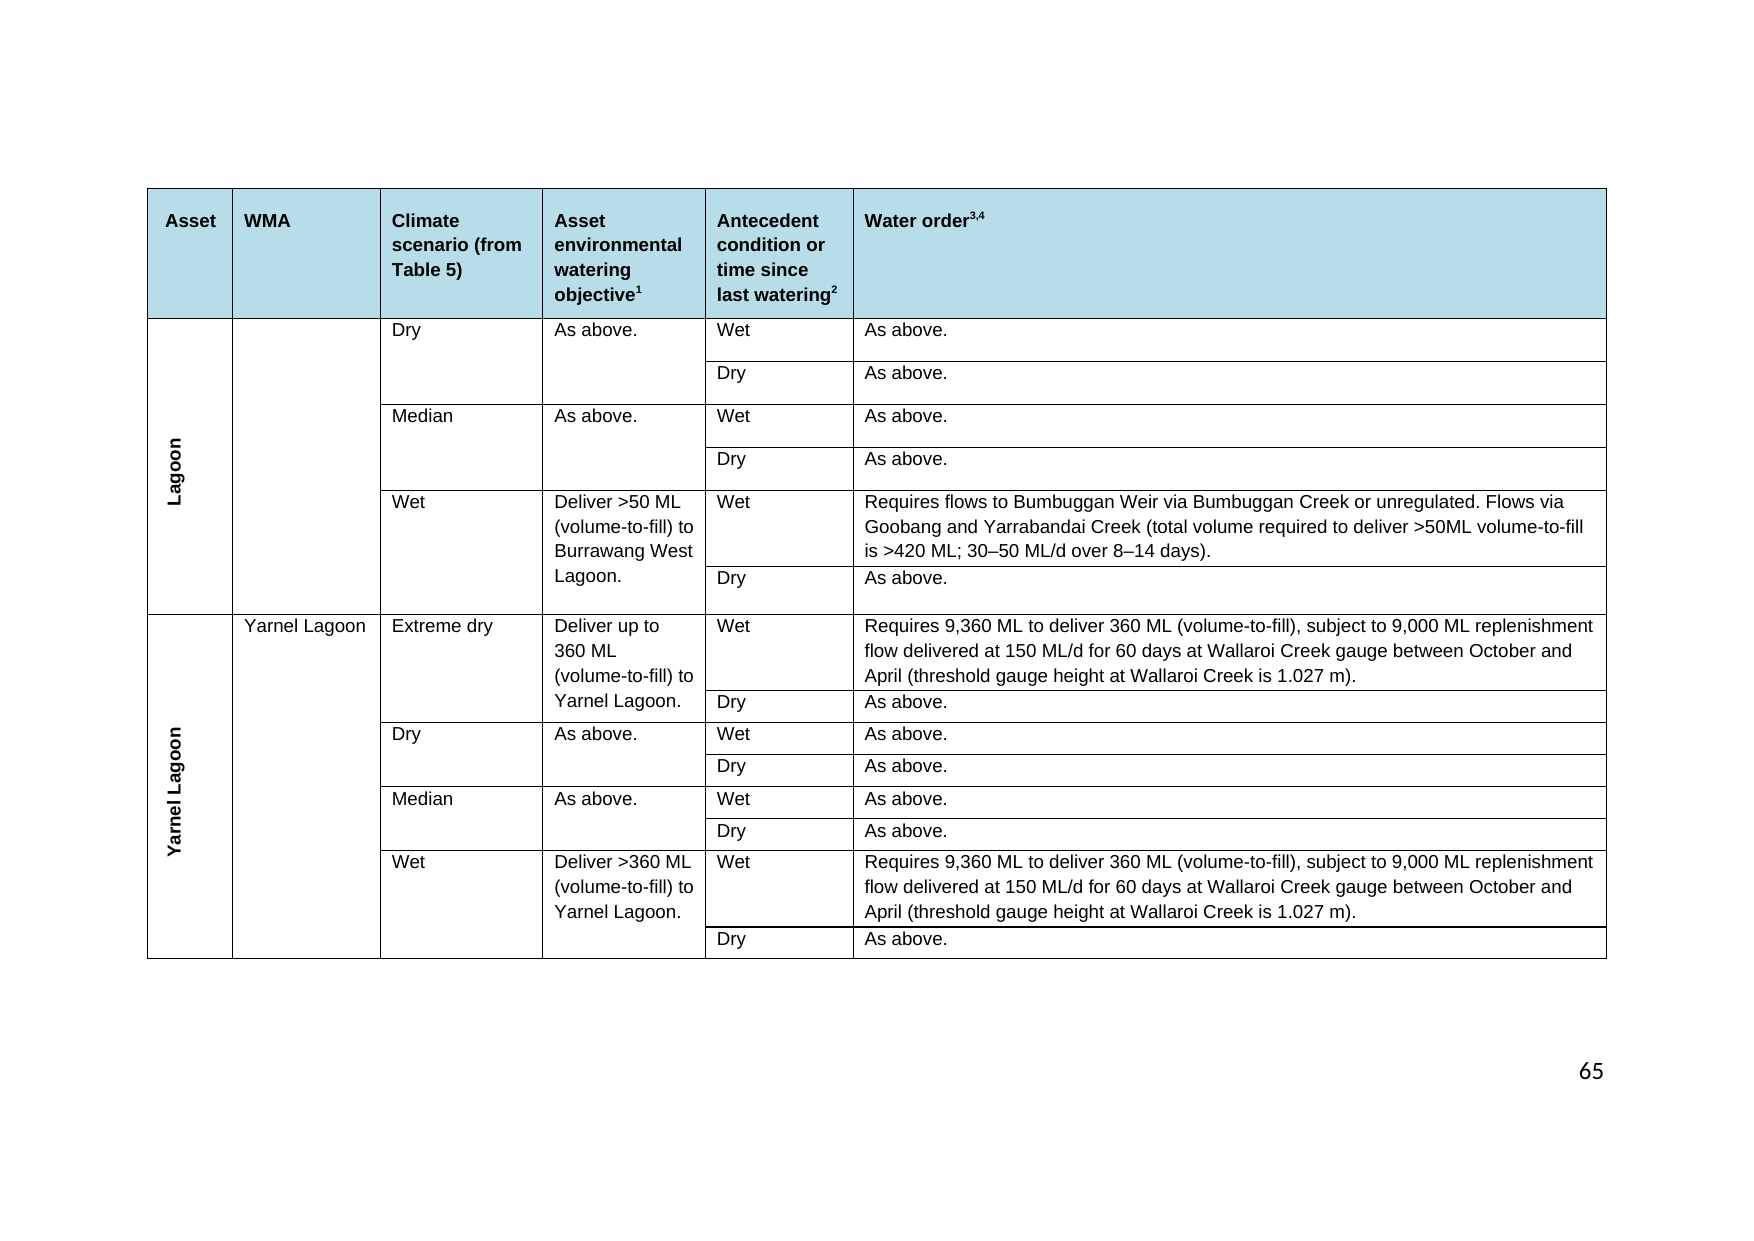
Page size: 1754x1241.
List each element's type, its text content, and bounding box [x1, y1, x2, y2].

table_header Climate scenario (from Table 5) [381, 189, 542, 318]
table_cell Deliver up to 360 ML (volume-to-fill) to Yarnel Lagoon. [543, 615, 705, 722]
table_header Asset [148, 189, 232, 318]
table_cell As above. [854, 405, 1606, 447]
table_cell As above. [854, 787, 1606, 818]
table_cell As above. [854, 928, 1606, 958]
table_cell As above. [854, 567, 1606, 614]
table_cell As above. [543, 319, 705, 404]
table_cell Wet [381, 491, 542, 614]
table_cell Extreme dry [381, 615, 542, 722]
table_cell Dry [381, 319, 542, 404]
table_cell Wet [706, 851, 853, 926]
table_cell Dry [706, 755, 853, 786]
table_header Asset environmental watering objective1 [543, 189, 705, 318]
table_cell Requires 9,360 ML to deliver 360 ML (volume-to-fill), subject to 9,000 ML replenishment flow delivered at 150 ML/d for 60 days at Wallaroi Creek gauge between October and April (threshold gauge height at Wallaroi Creek is 1.027 m). [854, 615, 1606, 690]
table_cell Wet [706, 615, 853, 690]
table_cell As above. [854, 691, 1606, 722]
table_cell As above. [543, 405, 705, 489]
table_cell As above. [854, 755, 1606, 786]
table_cell As above. [543, 787, 705, 850]
table_cell Wet [706, 491, 853, 566]
table_cell As above. [854, 319, 1606, 361]
table_cell Wet [706, 787, 853, 818]
table_cell Wet [381, 851, 542, 958]
table_cell Wet [706, 723, 853, 754]
table_cell Dry [706, 362, 853, 404]
table_cell Dry [706, 928, 853, 958]
table_cell Requires 9,360 ML to deliver 360 ML (volume-to-fill), subject to 9,000 ML replenishment flow delivered at 150 ML/d for 60 days at Wallaroi Creek gauge between October and April (threshold gauge height at Wallaroi Creek is 1.027 m). [854, 851, 1606, 926]
table_cell Wet [706, 319, 853, 361]
table_cell Dry [381, 723, 542, 786]
table_header Antecedent condition or time since last watering2 [706, 189, 853, 318]
table_cell As above. [854, 723, 1606, 754]
table_cell Dry [706, 819, 853, 850]
table_header WMA [233, 189, 380, 318]
table_cell Dry [706, 691, 853, 722]
table_cell Requires flows to Bumbuggan Weir via Bumbuggan Creek or unregulated. Flows via Goobang and Yarrabandai Creek (total volume required to deliver >50ML volume-to-fill is >420 ML; 30–50 ML/d over 8–14 days). [854, 491, 1606, 566]
table_cell Wet [706, 405, 853, 447]
table_cell Median [381, 405, 542, 489]
table_header Water order3,4 [854, 189, 1606, 318]
table_cell Dry [706, 567, 853, 614]
table_cell Dry [706, 448, 853, 489]
table_cell Deliver >360 ML (volume-to-fill) to Yarnel Lagoon. [543, 851, 705, 958]
table_cell As above. [543, 723, 705, 786]
table_cell Median [381, 787, 542, 850]
table_cell Yarnel Lagoon [233, 615, 380, 958]
table_cell As above. [854, 819, 1606, 850]
table_cell Yarnel Lagoon [148, 615, 232, 958]
table_cell Deliver >50 ML (volume-to-fill) to Burrawang West Lagoon. [543, 491, 705, 614]
table_cell As above. [854, 448, 1606, 489]
table_cell As above. [854, 362, 1606, 404]
